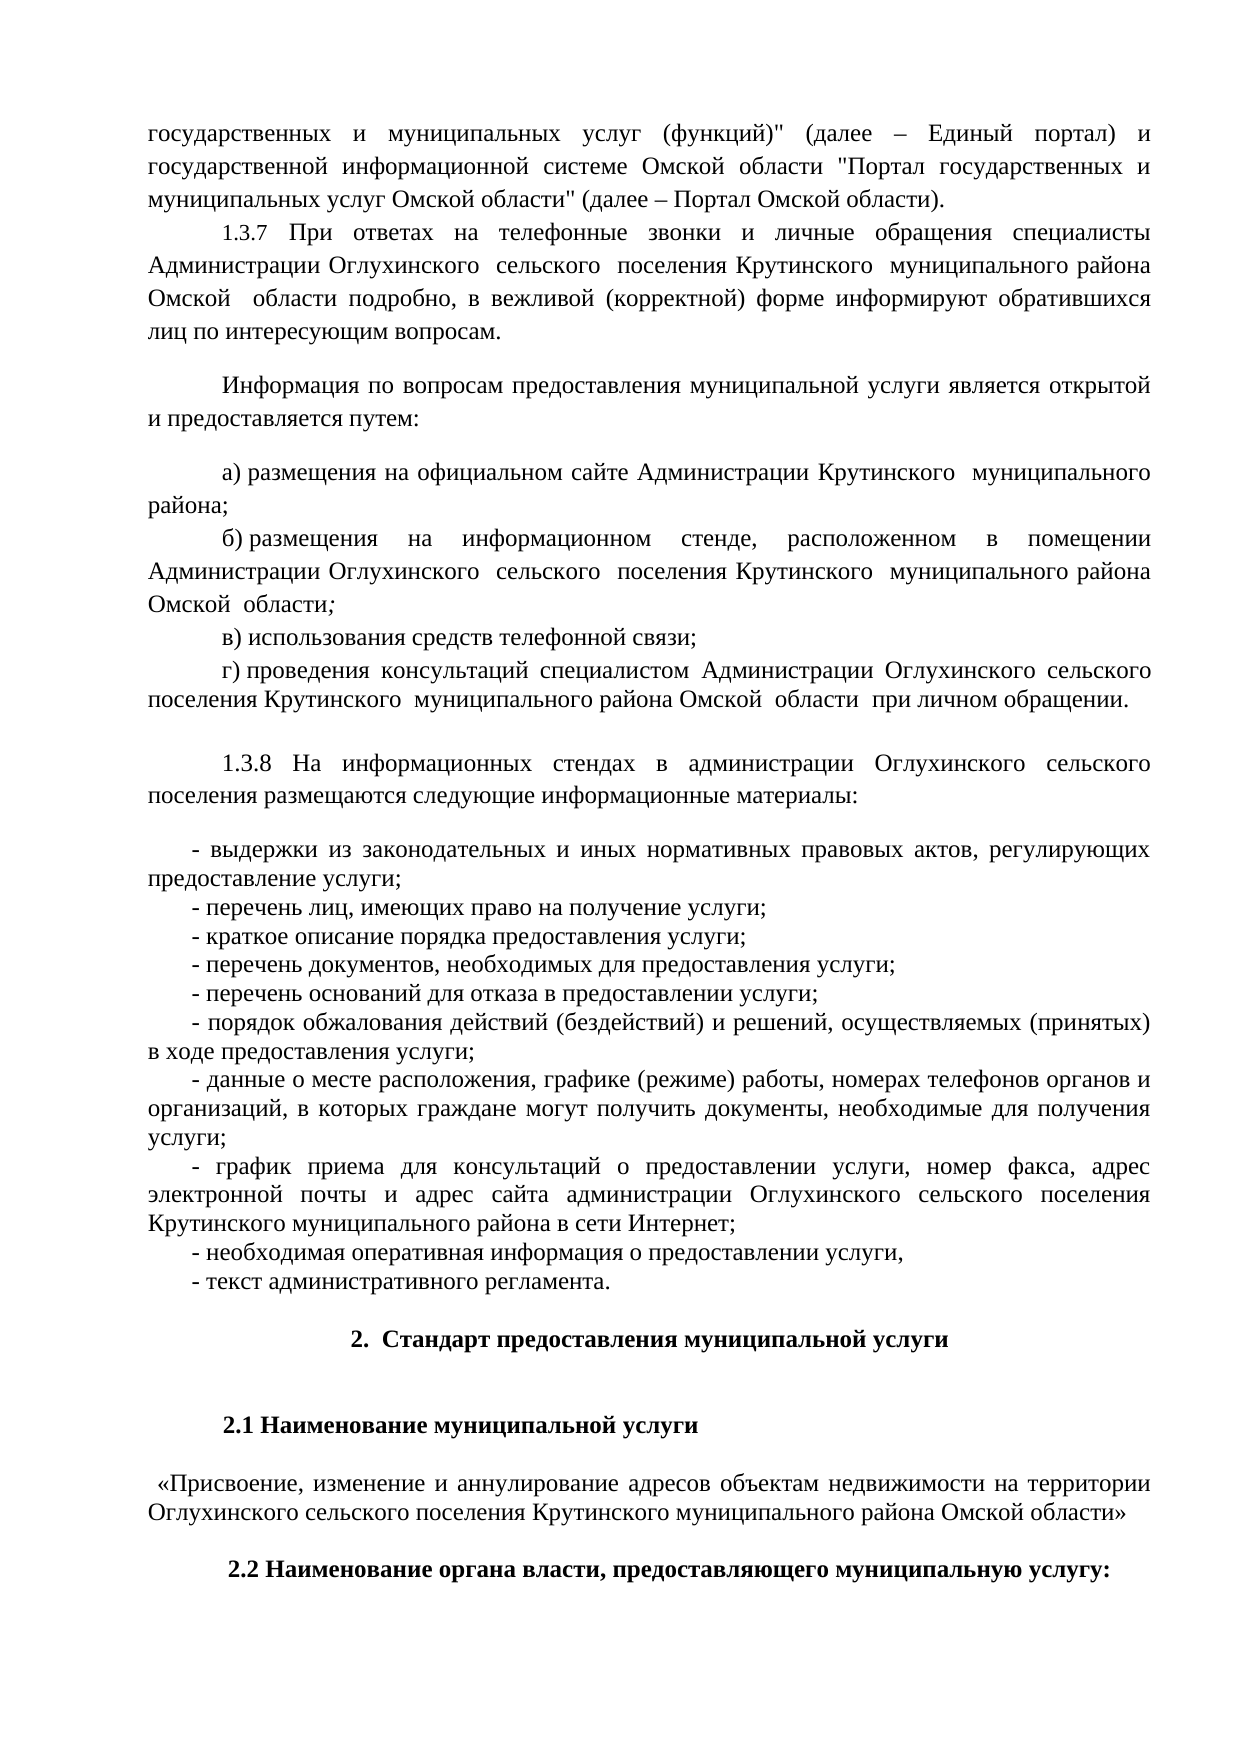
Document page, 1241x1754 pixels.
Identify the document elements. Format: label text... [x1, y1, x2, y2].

text - необходимая оперативная информация о предоставлении услуги, [148, 1237, 1152, 1266]
text - перечень оснований для отказа в предоставлении услуги; [148, 978, 1152, 1007]
list г) проведения консультаций специалистом Администрации Оглухинского сельского поселения Крутинского муниципального района Омской области при личном обращении. [148, 655, 1152, 713]
text 1.3.8 На информационных стендах в администрации Оглухинского сельского поселения размещаются следующие информационные материалы: [148, 748, 1152, 809]
text - график приема для консультаций о предоставлении услуги, номер факса, адрес электронной почты и адрес сайта администрации Оглухинского сельского поселения Крутинского муниципального района в сети Интернет; [148, 1151, 1152, 1237]
text - текст административного регламента. [148, 1266, 1152, 1294]
text - перечень документов, необходимых для предоставления услуги; [148, 949, 1152, 978]
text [148, 118, 1152, 213]
text - порядок обжалования действий (бездействий) и решений, осуществляемых (принятых) в ходе предоставления услуги; [148, 1007, 1152, 1064]
text 1.3.7 При ответах на телефонные звонки и личные обращения специалисты Администрации Оглухинского сельского поселения Крутинского муниципального района Омской области подробно, в вежливой (корректной) форме информируют обратившихся лиц по интересующим вопросам. [148, 217, 1152, 345]
text - перечень лиц, имеющих право на получение услуги; [148, 892, 1152, 921]
text 2.1 Наименование муниципальной услуги [148, 1410, 1152, 1439]
text - краткое описание порядка предоставления услуги; [148, 921, 1152, 949]
text б) размещения на информационном стенде, расположенном в помещении Администрации Оглухинского сельского поселения Крутинского муниципального района Омской области; [148, 523, 1152, 618]
text - данные о месте расположения, графике (режиме) работы, номерах телефонов органов и организаций, в которых граждане могут получить документы, необходимые для получения услуги; [148, 1064, 1152, 1151]
text а) размещения на официальном сайте Администрации Крутинского муниципального района; [148, 457, 1152, 519]
text «Присвоение, изменение и аннулирование адресов объектам недвижимости на территории Оглухинского сельского поселения Крутинского муниципального района Омской области» [148, 1468, 1152, 1525]
text 2.2 Наименование органа власти, предоставляющего муниципальную услугу: [148, 1554, 1152, 1583]
text Информация по вопросам предоставления муниципальной услуги является открытой и предоставляется путем: [148, 370, 1152, 432]
text 2. Стандарт предоставления муниципальной услуги [148, 1324, 1152, 1352]
text в) использования средств телефонной связи; [148, 622, 1152, 651]
text - выдержки из законодательных и иных нормативных правовых актов, регулирующих предоставление услуги; [148, 834, 1152, 892]
